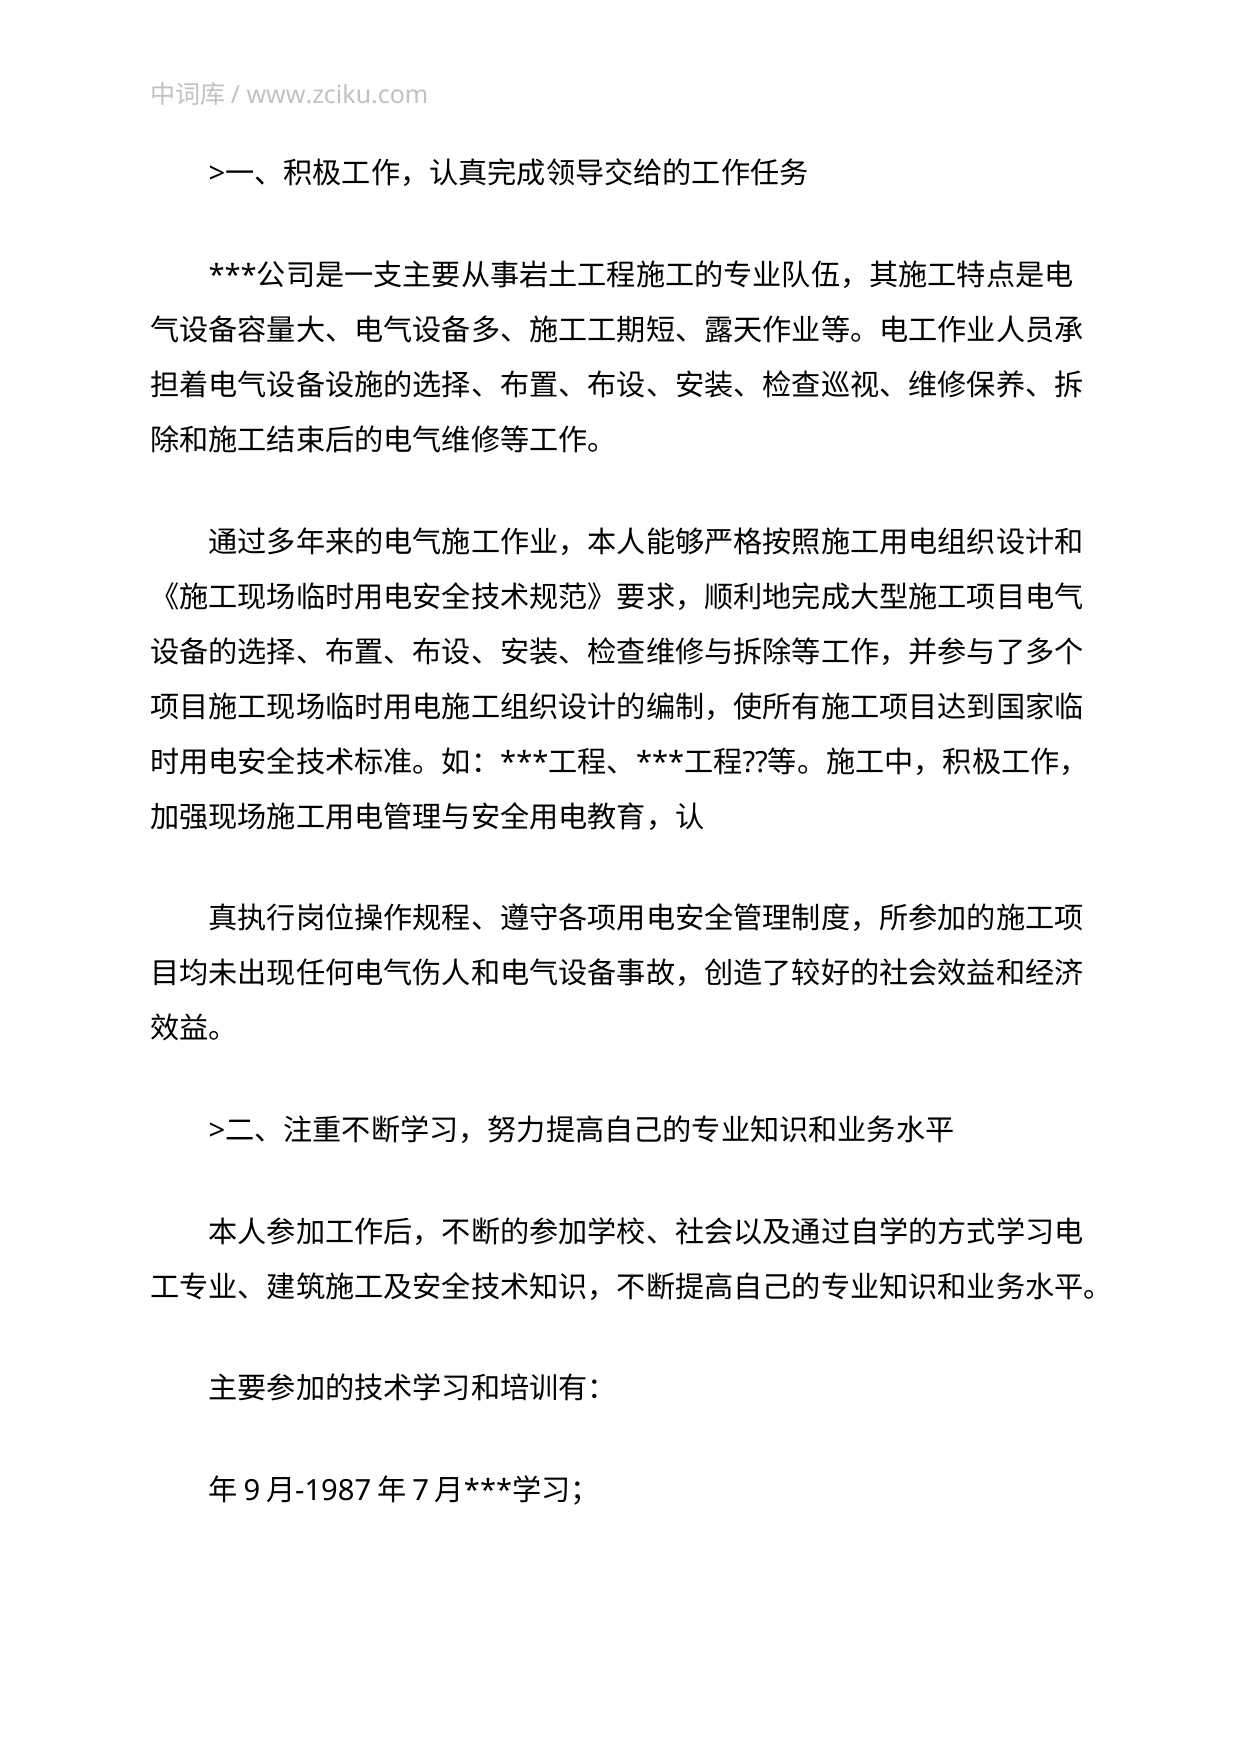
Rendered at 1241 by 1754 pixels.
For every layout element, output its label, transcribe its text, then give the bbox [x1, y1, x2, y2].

text ***公司是一支主要从事岩土工程施工的专业队伍，其施工特点是电气设备容量大、电气设备多、施工工期短、露天作业等。电工作业人员承担着电气设备设施的选择、布置、布设、安装、检查巡视、维修保养、拆除和施工结束后的电气维修等工作。 [150, 252, 1090, 459]
text 本人参加工作后，不断的参加学校、社会以及通过自学的方式学习电工专业、建筑施工及安全技术知识，不断提高自己的专业知识和业务水平。 [150, 1208, 1090, 1306]
text 通过多年来的电气施工作业，本人能够严格按照施工用电组织设计和《施工现场临时用电安全技术规范》要求，顺利地完成大型施工项目电气设备的选择、布置、布设、安装、检查维修与拆除等工作，并参与了多个项目施工现场临时用电施工组织设计的编制，使所有施工项目达到国家临时用电安全技术标准。如：***工程、***工程??等。施工中，积极工作，加强现场施工用电管理与安全用电教育，认 [150, 518, 1090, 835]
text 年9月-1987年7月***学习； [150, 1467, 1090, 1509]
text >二、注重不断学习，努力提高自己的专业知识和业务水平 [150, 1106, 1090, 1149]
text 真执行岗位操作规程、遵守各项用电安全管理制度，所参加的施工项目均未出现任何电气伤人和电气设备事故，创造了较好的社会效益和经济效益。 [150, 895, 1090, 1047]
text >一、积极工作，认真完成领导交给的工作任务 [150, 150, 1090, 192]
text 主要参加的技术学习和培训有： [150, 1365, 1090, 1407]
